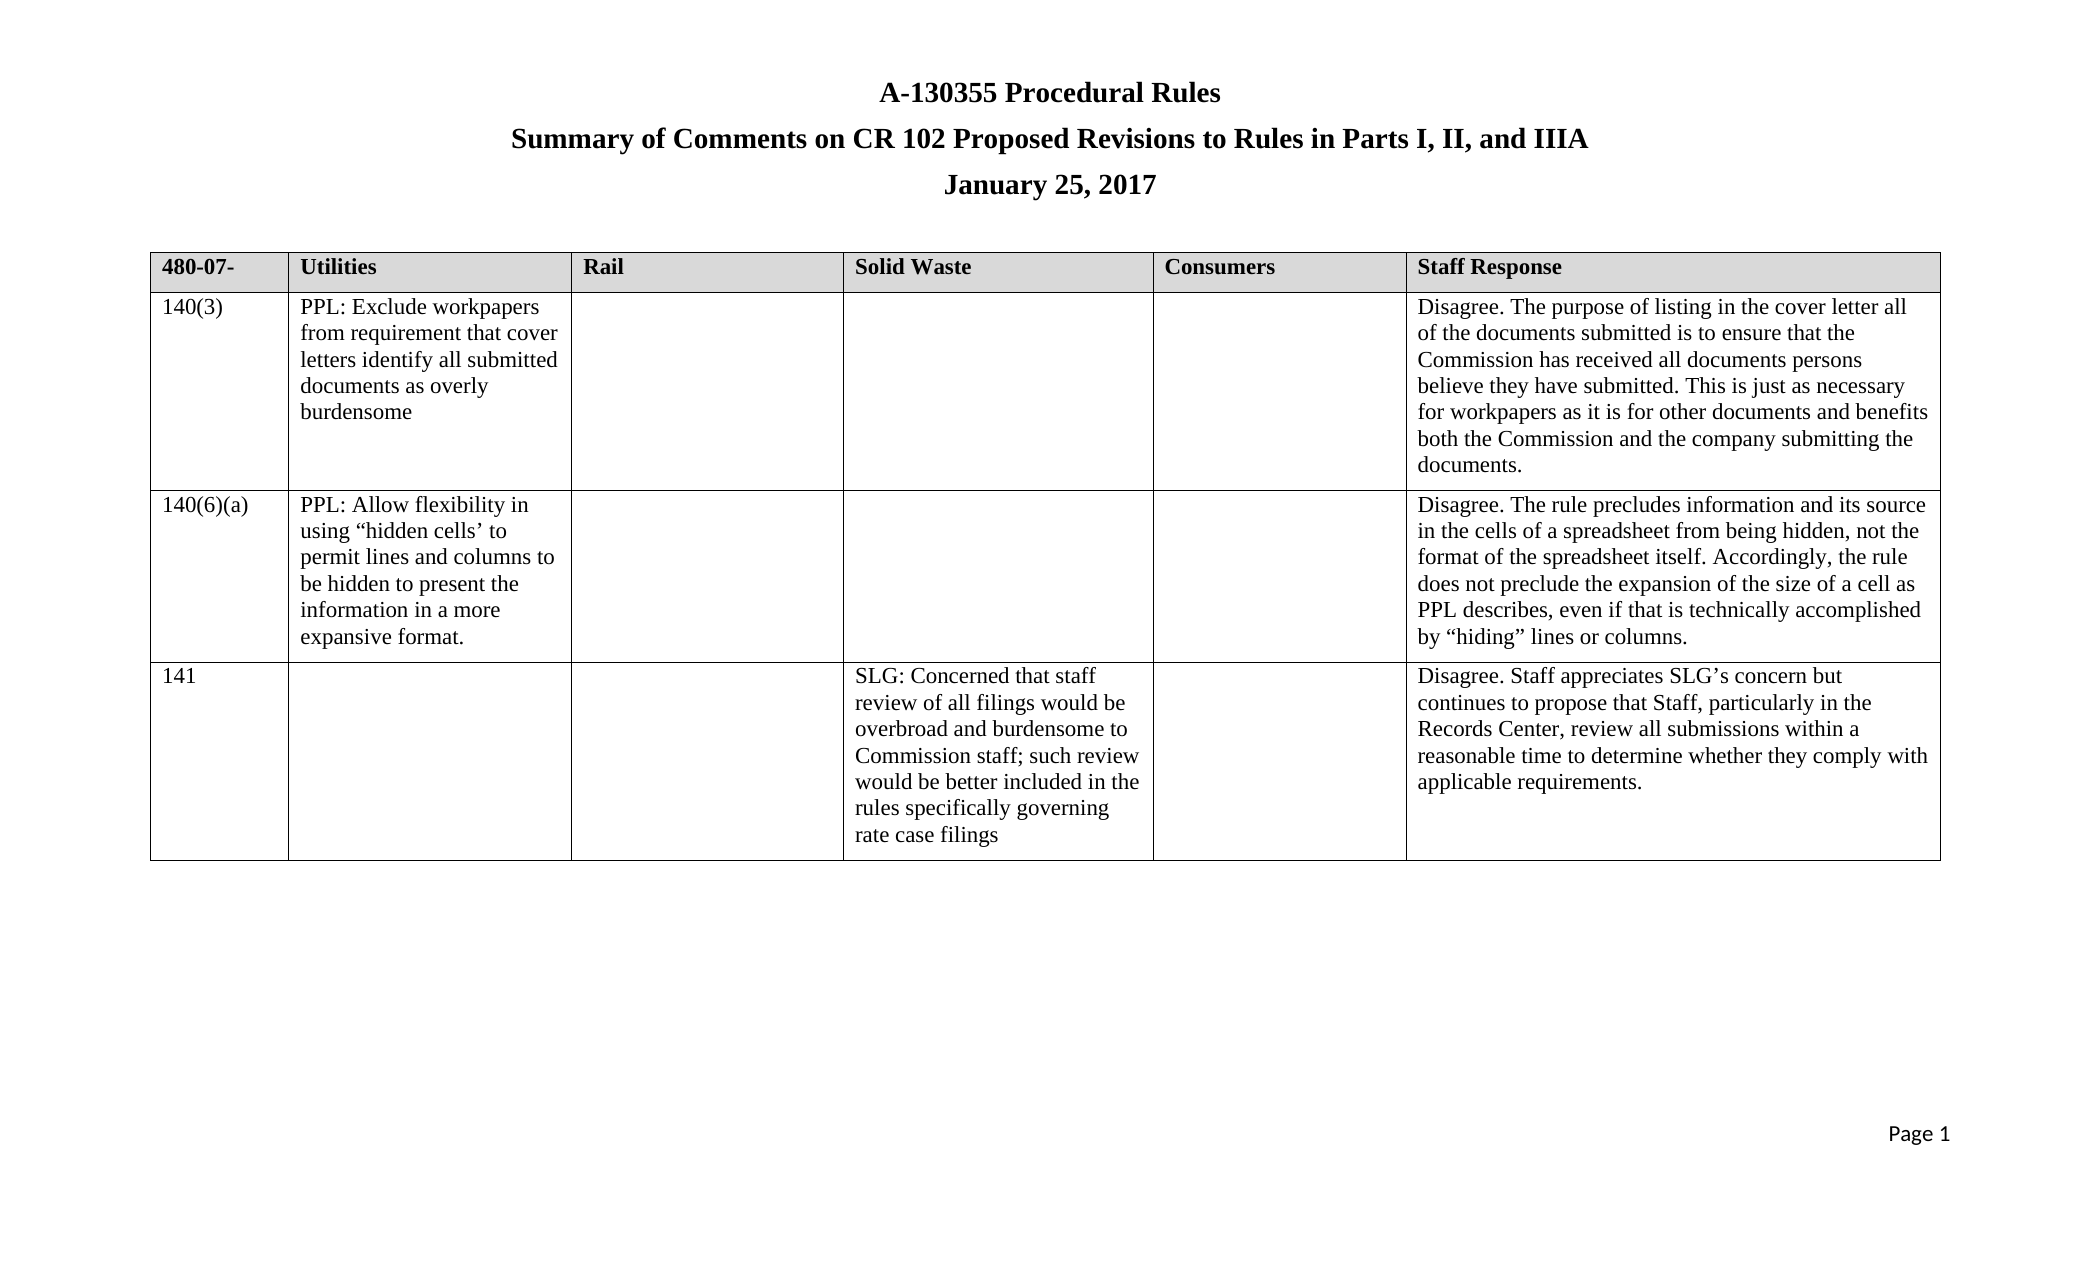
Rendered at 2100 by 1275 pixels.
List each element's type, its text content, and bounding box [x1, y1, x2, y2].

table_cell [572, 293, 843, 490]
table_cell [289, 663, 571, 859]
table_header Consumers [1154, 253, 1406, 292]
table_cell [1154, 491, 1406, 662]
table_cell [844, 491, 1153, 662]
table_cell 140(3) [151, 293, 288, 490]
table_cell 141 [151, 663, 288, 859]
text January 25, 2017 [150, 167, 1950, 201]
text A-130355 Procedural Rules [150, 75, 1950, 108]
table_cell [1154, 293, 1406, 490]
table_cell PPL: Allow flexibility in using “hidden cells’ to permit lines and columns to be hidden to present the information in a more expansive format. [289, 491, 571, 662]
table_header Rail [572, 253, 843, 292]
table_cell Disagree. Staff appreciates SLG’s concern but continues to propose that Staff, particularly in the Records Center, review all submissions within a reasonable time to determine whether they comply with applicable requirements. [1407, 663, 1940, 859]
text Summary of Comments on CR 102 Proposed Revisions to Rules in Parts I, II, and IIIA [150, 121, 1950, 154]
table_cell 140(6)(a) [151, 491, 288, 662]
table_header Solid Waste [844, 253, 1153, 292]
table_cell Disagree. The rule precludes information and its source in the cells of a spreadsheet from being hidden, not the format of the spreadsheet itself. Accordingly, the rule does not preclude the expansion of the size of a cell as PPL describes, even if that is technically accomplished by “hiding” lines or columns. [1407, 491, 1940, 662]
table_cell SLG: Concerned that staff review of all filings would be overbroad and burdensome to Commission staff; such review would be better included in the rules specifically governing rate case filings [844, 663, 1153, 859]
table_cell Disagree. The purpose of listing in the cover letter all of the documents submitted is to ensure that the Commission has received all documents persons believe they have submitted. This is just as necessary for workpapers as it is for other documents and benefits both the Commission and the company submitting the documents. [1407, 293, 1940, 490]
table_header Utilities [289, 253, 571, 292]
table_cell [572, 663, 843, 859]
table_header 480-07- [151, 253, 288, 292]
table_cell PPL: Exclude workpapers from requirement that cover letters identify all submitted documents as overly burdensome [289, 293, 571, 490]
table_header Staff Response [1407, 253, 1940, 292]
table_cell [572, 491, 843, 662]
table_cell [1154, 663, 1406, 859]
table_cell [844, 293, 1153, 490]
